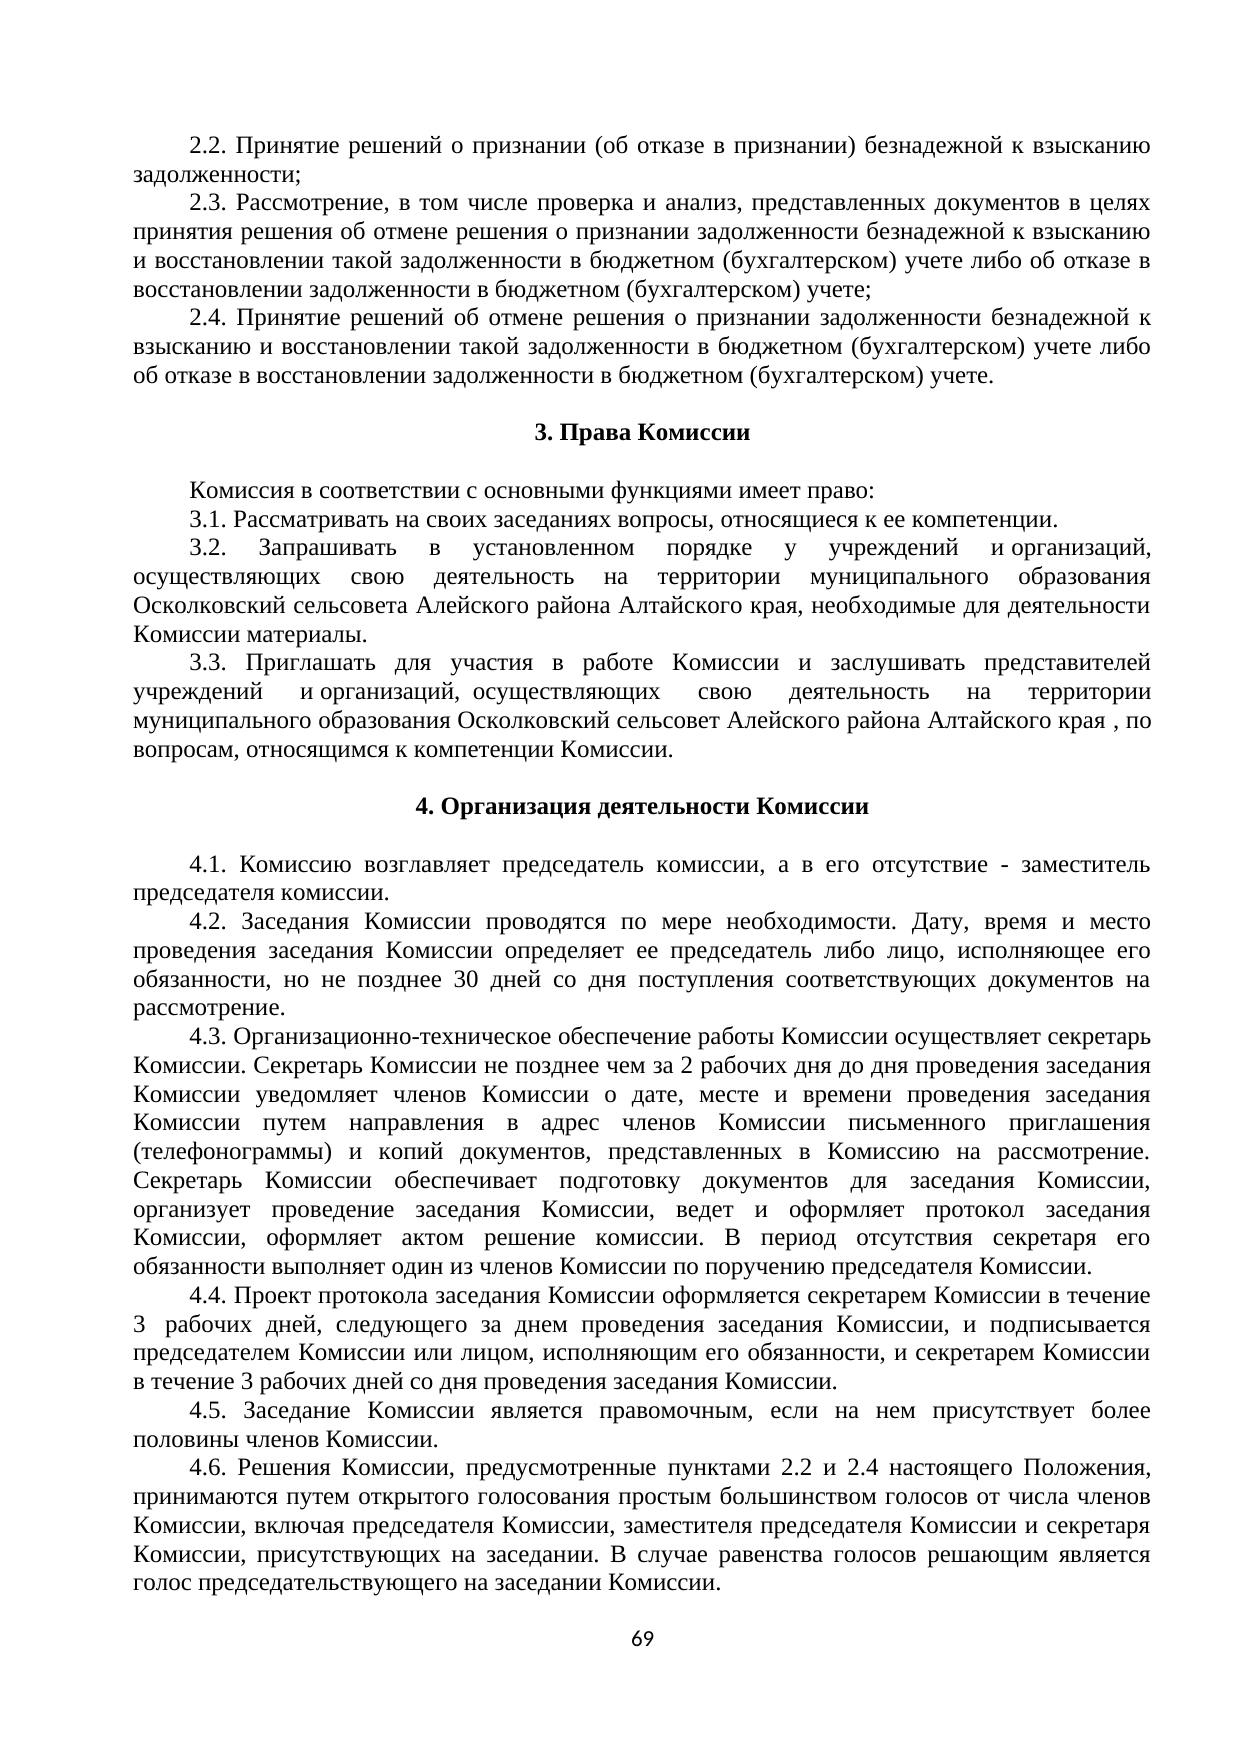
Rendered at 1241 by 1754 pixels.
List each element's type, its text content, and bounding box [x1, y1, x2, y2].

text 4.5. Заседание Комиссии является правомочным, если на нем присутствует более половины членов Комиссии. [133, 1395, 1152, 1452]
text 2.2. Принятие решений о признании (об отказе в признании) безнадежной к взысканию задолженности; [133, 130, 1152, 187]
text 3. Права Комиссии [133, 417, 1152, 446]
text 3.2. Запрашивать в установленном порядке у учреждений и организаций, осуществляющих свою деятельность на территории муниципального образования Осколковский сельсовета Алейского района Алтайского края, необходимые для деятельности Комиссии материалы. [133, 532, 1152, 647]
text 4.4. Проект протокола заседания Комиссии оформляется секретарем Комиссии в течение 3 рабочих дней, следующего за днем проведения заседания Комиссии, и подписывается председателем Комиссии или лицом, исполняющим его обязанности, и секретарем Комиссии в течение 3 рабочих дней со дня проведения заседания Комиссии. [133, 1280, 1152, 1395]
text 3.1. Рассматривать на своих заседаниях вопросы, относящиеся к ее компетенции. [133, 504, 1152, 532]
text 4.1. Комиссию возглавляет председатель комиссии, а в его отсутствие - заместитель председателя комиссии. [133, 849, 1152, 906]
text 2.3. Рассмотрение, в том числе проверка и анализ, представленных документов в целях принятия решения об отмене решения о признании задолженности безнадежной к взысканию и восстановлении такой задолженности в бюджетном (бухгалтерском) учете либо об отказе в восстановлении задолженности в бюджетном (бухгалтерском) учете; [133, 187, 1152, 302]
text 3.3. Приглашать для участия в работе Комиссии и заслушивать представителей учреждений и организаций, осуществляющих свою деятельность на территории муниципального образования Осколковский сельсовет Алейского района Алтайского края , по вопросам, относящимся к компетенции Комиссии. [133, 647, 1152, 762]
text 4. Организация деятельности Комиссии [133, 791, 1152, 820]
text 4.6. Решения Комиссии, предусмотренные пунктами 2.2 и 2.4 настоящего Положения, принимаются путем открытого голосования простым большинством голосов от числа членов Комиссии, включая председателя Комиссии, заместителя председателя Комиссии и секретаря Комиссии, присутствующих на заседании. В случае равенства голосов решающим является голос председательствующего на заседании Комиссии. [133, 1452, 1152, 1596]
text Комиссия в соответствии с основными функциями имеет право: [133, 475, 1152, 504]
text 4.2. Заседания Комиссии проводятся по мере необходимости. Дату, время и место проведения заседания Комиссии определяет ее председатель либо лицо, исполняющее его обязанности, но не позднее 30 дней со дня поступления соответствующих документов на рассмотрение. [133, 906, 1152, 1021]
text 4.3. Организационно-техническое обеспечение работы Комиссии осуществляет секретарь Комиссии. Секретарь Комиссии не позднее чем за 2 рабочих дня до дня проведения заседания Комиссии уведомляет членов Комиссии о дате, месте и времени проведения заседания Комиссии путем направления в адрес членов Комиссии письменного приглашения (телефонограммы) и копий документов, представленных в Комиссию на рассмотрение. Секретарь Комиссии обеспечивает подготовку документов для заседания Комиссии, организует проведение заседания Комиссии, ведет и оформляет протокол заседания Комиссии, оформляет актом решение комиссии. В период отсутствия секретаря его обязанности выполняет один из членов Комиссии по поручению председателя Комиссии. [133, 1021, 1152, 1280]
text 2.4. Принятие решений об отмене решения о признании задолженности безнадежной к взысканию и восстановлении такой задолженности в бюджетном (бухгалтерском) учете либо об отказе в восстановлении задолженности в бюджетном (бухгалтерском) учете. [133, 302, 1152, 389]
